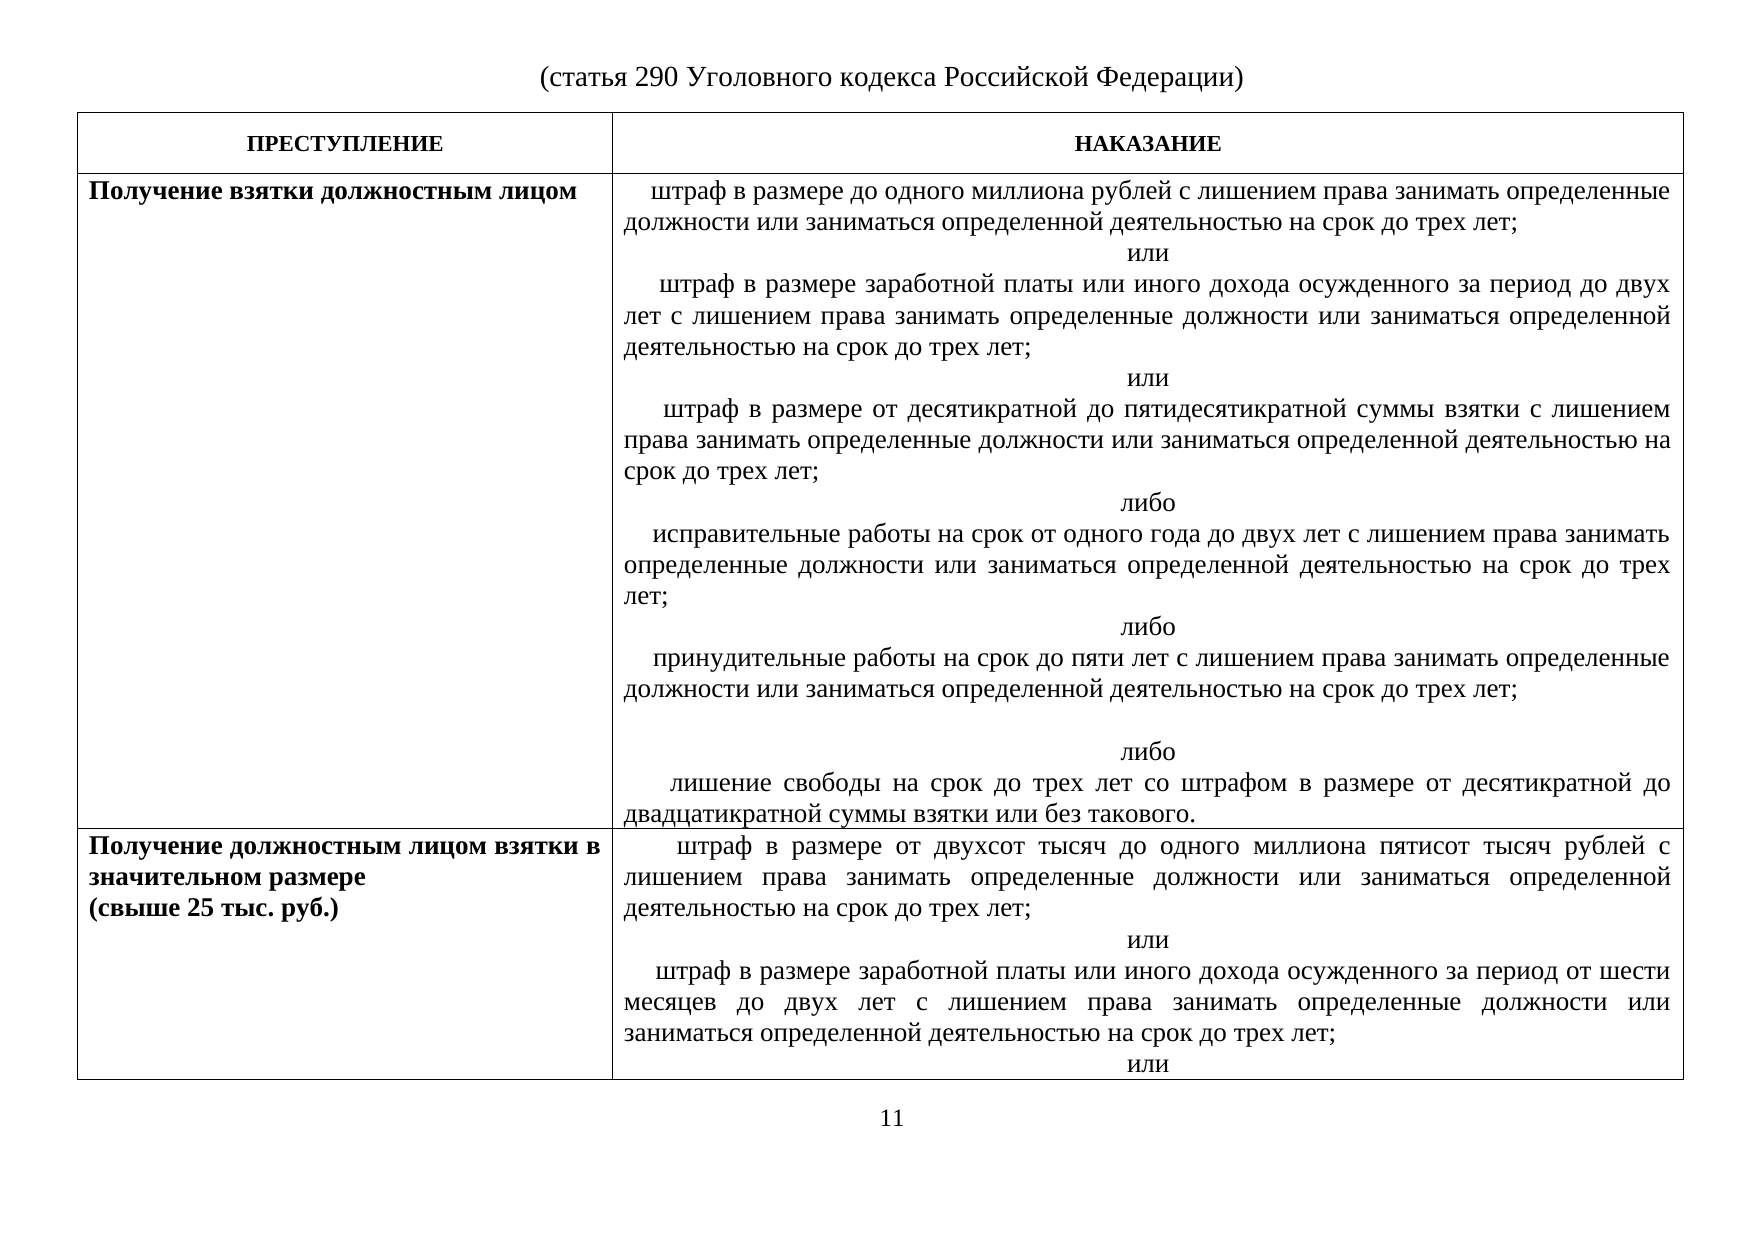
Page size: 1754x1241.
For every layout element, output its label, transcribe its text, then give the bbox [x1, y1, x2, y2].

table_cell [613, 829, 1683, 1078]
table_cell Получение взятки должностным лицом [78, 174, 612, 828]
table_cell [78, 829, 612, 1078]
table_header ПРЕСТУПЛЕНИЕ [78, 113, 612, 173]
text (статья 290 Уголовного кодекса Российской Федерации) [89, 59, 1695, 93]
table_header НАКАЗАНИЕ [613, 113, 1683, 173]
table_cell штраф в размере до одного миллиона рублей с лишением права занимать определенные должности или заниматься определенной деятельностью на срок до трех лет; или штраф в размере заработной платы или иного дохода осужденного за период до двух лет с лишением права занимать определенные должности или заниматься определенной деятельностью на срок до трех лет; или штраф в размере от десятикратной до пятидесятикратной суммы взятки с лишением права занимать определенные должности или заниматься определенной деятельностью на срок до трех лет; либо исправительные работы на срок от одного года до двух лет с лишением права занимать определенные должности или заниматься определенной деятельностью на срок до трех лет; либо принудительные работы на срок до пяти лет с лишением права занимать определенные должности или заниматься определенной деятельностью на срок до трех лет; либо лишение свободы на срок до трех лет со штрафом в размере от десятикратной до двадцатикратной суммы взятки или без такового. [613, 174, 1683, 828]
